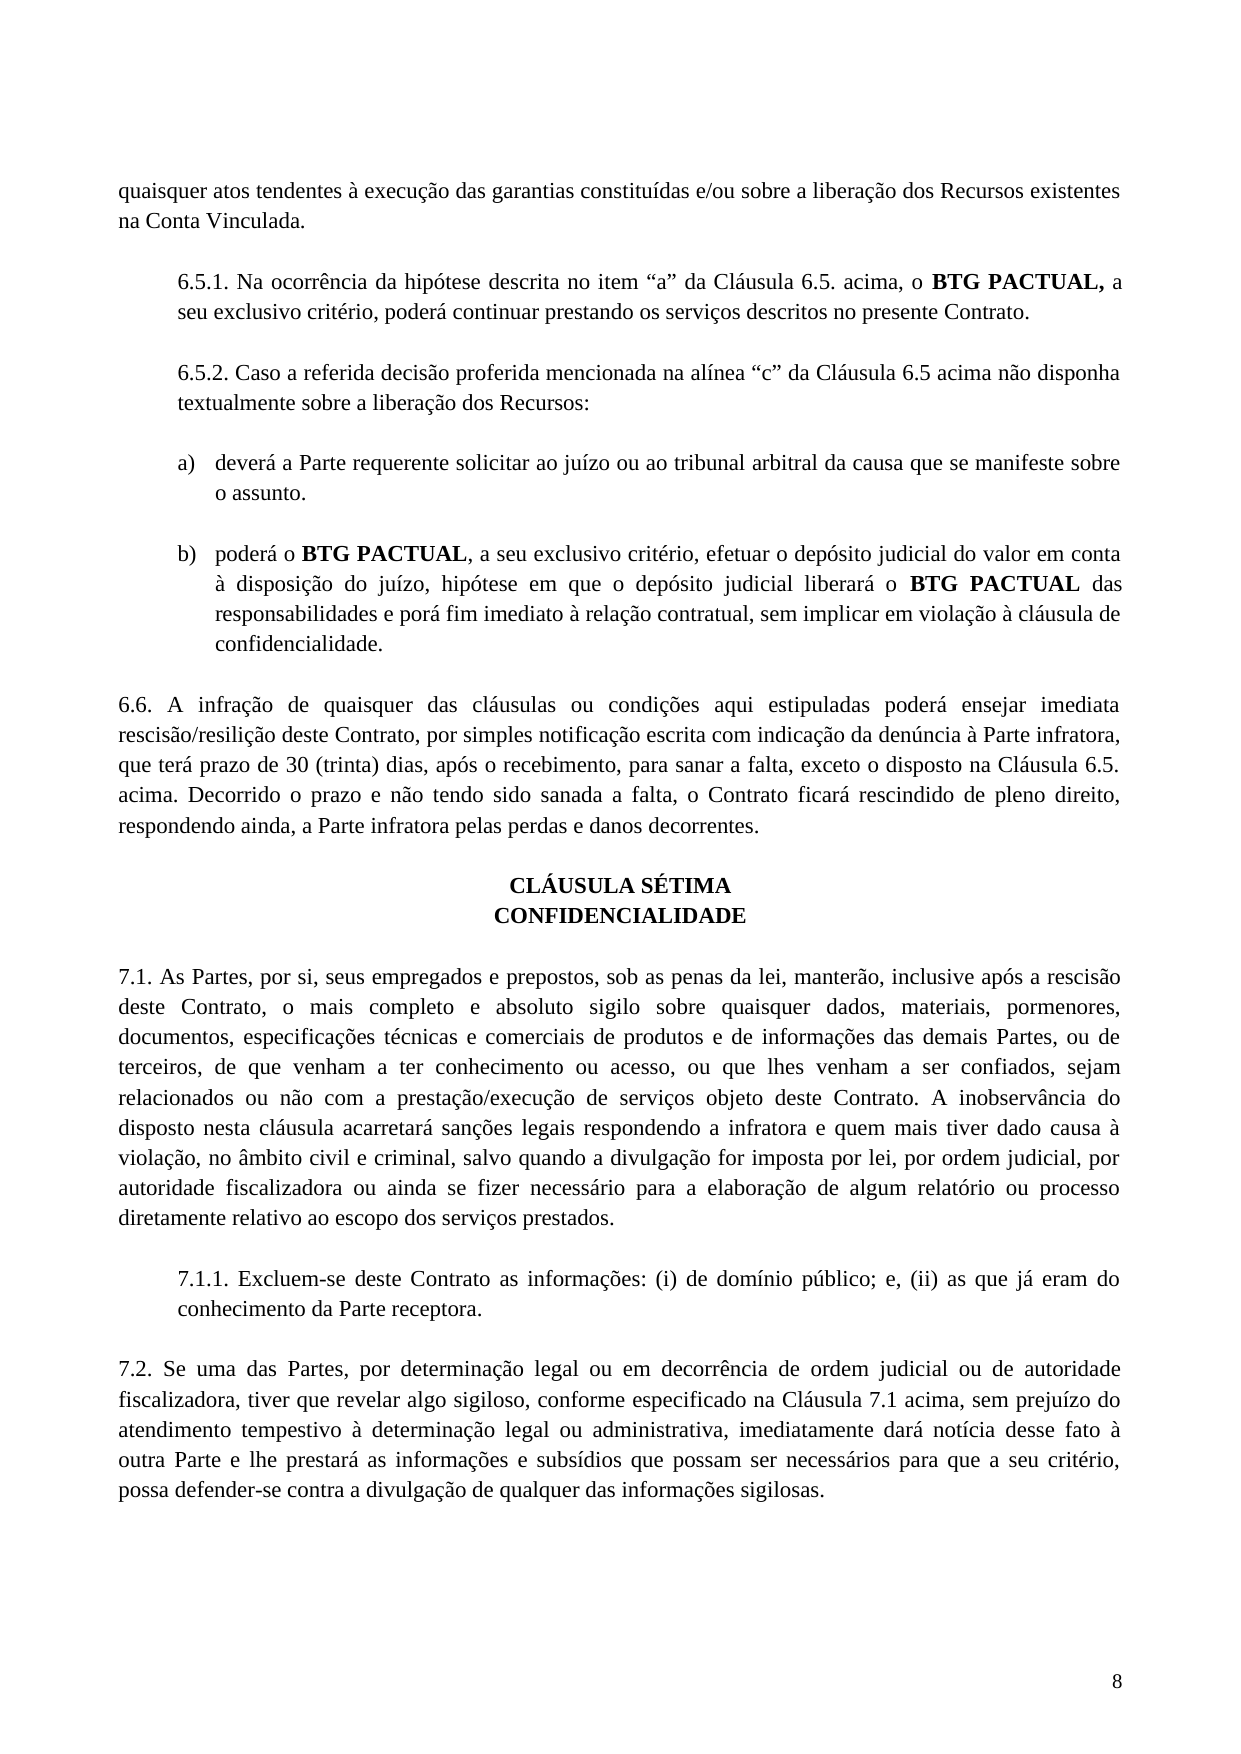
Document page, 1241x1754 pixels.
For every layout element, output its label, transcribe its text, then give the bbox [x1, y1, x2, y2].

list deverá a Parte requerente solicitar ao juízo ou ao tribunal arbitral da causa que se manifeste sobre o assunto. [177, 449, 1122, 506]
text 6.5.2. Caso a referida decisão proferida mencionada na alínea “c” da Cláusula 6.5 acima não disponha textualmente sobre a liberação dos Recursos: [177, 358, 1122, 415]
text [118, 177, 1122, 234]
subtitle CLÁUSULA SÉTIMA [118, 872, 1122, 898]
subtitle 7.1.1. Excluem-se deste Contrato as informações: (i) de domínio público; e, (ii) as que já eram do conhecimento da Parte receptora. [177, 1265, 1122, 1321]
list poderá o BTG PACTUAL, a seu exclusivo critério, efetuar o depósito judicial do valor em conta à disposição do juízo, hipótese em que o depósito judicial liberará o BTG PACTUAL das responsabilidades e porá fim imediato à relação contratual, sem implicar em violação à cláusula de confidencialidade. [177, 540, 1122, 657]
subtitle 7.2. Se uma das Partes, por determinação legal ou em decorrência de ordem judicial ou de autoridade fiscalizadora, tiver que revelar algo sigiloso, conforme especificado na Cláusula 7.1 acima, sem prejuízo do atendimento tempestivo à determinação legal ou administrativa, imediatamente dará notícia desse fato à outra Parte e lhe prestará as informações e subsídios que possam ser necessários para que a seu critério, possa defender-se contra a divulgação de qualquer das informações sigilosas. [118, 1355, 1122, 1503]
subtitle CONFIDENCIALIDADE [118, 902, 1122, 929]
text 6.5.1. Na ocorrência da hipótese descrita no item “a” da Cláusula 6.5. acima, o BTG PACTUAL, a seu exclusivo critério, poderá continuar prestando os serviços descritos no presente Contrato. [177, 268, 1122, 324]
subtitle 7.1. As Partes, por si, seus empregados e prepostos, sob as penas da lei, manterão, inclusive após a rescisão deste Contrato, o mais completo e absoluto sigilo sobre quaisquer dados, materiais, pormenores, documentos, especificações técnicas e comerciais de produtos e de informações das demais Partes, ou de terceiros, de que venham a ter conhecimento ou acesso, ou que lhes venham a ser confiados, sejam relacionados ou não com a prestação/execução de serviços objeto deste Contrato. A inobservância do disposto nesta cláusula acarretará sanções legais respondendo a infratora e quem mais tiver dado causa à violação, no âmbito civil e criminal, salvo quando a divulgação for imposta por lei, por ordem judicial, por autoridade fiscalizadora ou ainda se fizer necessário para a elaboração de algum relatório ou processo diretamente relativo ao escopo dos serviços prestados. [118, 963, 1122, 1231]
text 6.6. A infração de quaisquer das cláusulas ou condições aqui estipuladas poderá ensejar imediata rescisão/resilição deste Contrato, por simples notificação escrita com indicação da denúncia à Parte infratora, que terá prazo de 30 (trinta) dias, após o recebimento, para sanar a falta, exceto o disposto na Cláusula 6.5. acima. Decorrido o prazo e não tendo sido sanada a falta, o Contrato ficará rescindido de pleno direito, respondendo ainda, a Parte infratora pelas perdas e danos decorrentes. [118, 691, 1122, 838]
